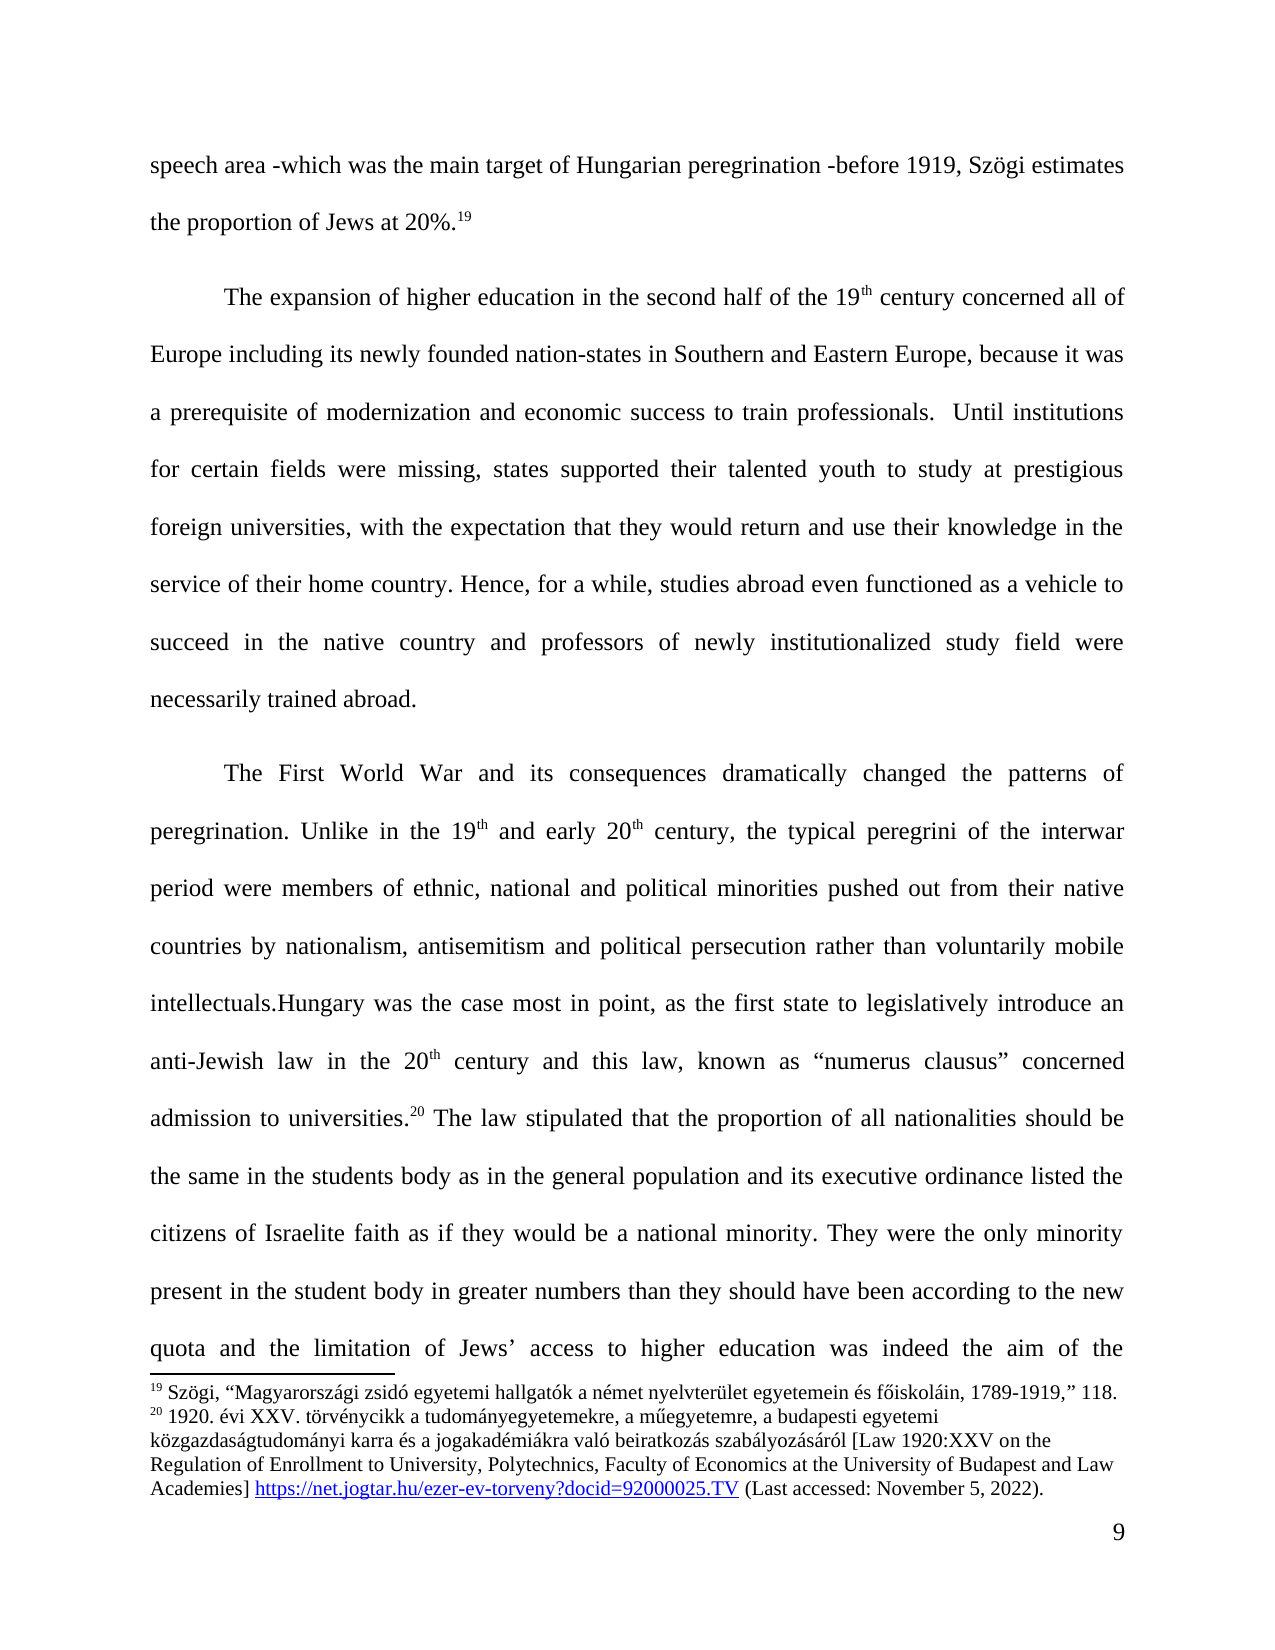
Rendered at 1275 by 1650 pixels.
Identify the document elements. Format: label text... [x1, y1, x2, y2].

text The expansion of higher education in the second half of the 19th century concerned all of Europe including its newly founded nation-states in Southern and Eastern Europe, because it was a prerequisite of modernization and economic success to train professionals. Until institutions for certain fields were missing, states supported their talented youth to study at prestigious foreign universities, with the expectation that they would return and use their knowledge in the service of their home country. Hence, for a while, studies abroad even functioned as a vehicle to succeed in the native country and professors of newly institutionalized study field were necessarily trained abroad. [150, 282, 1125, 713]
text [150, 150, 1125, 236]
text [150, 758, 1125, 1362]
